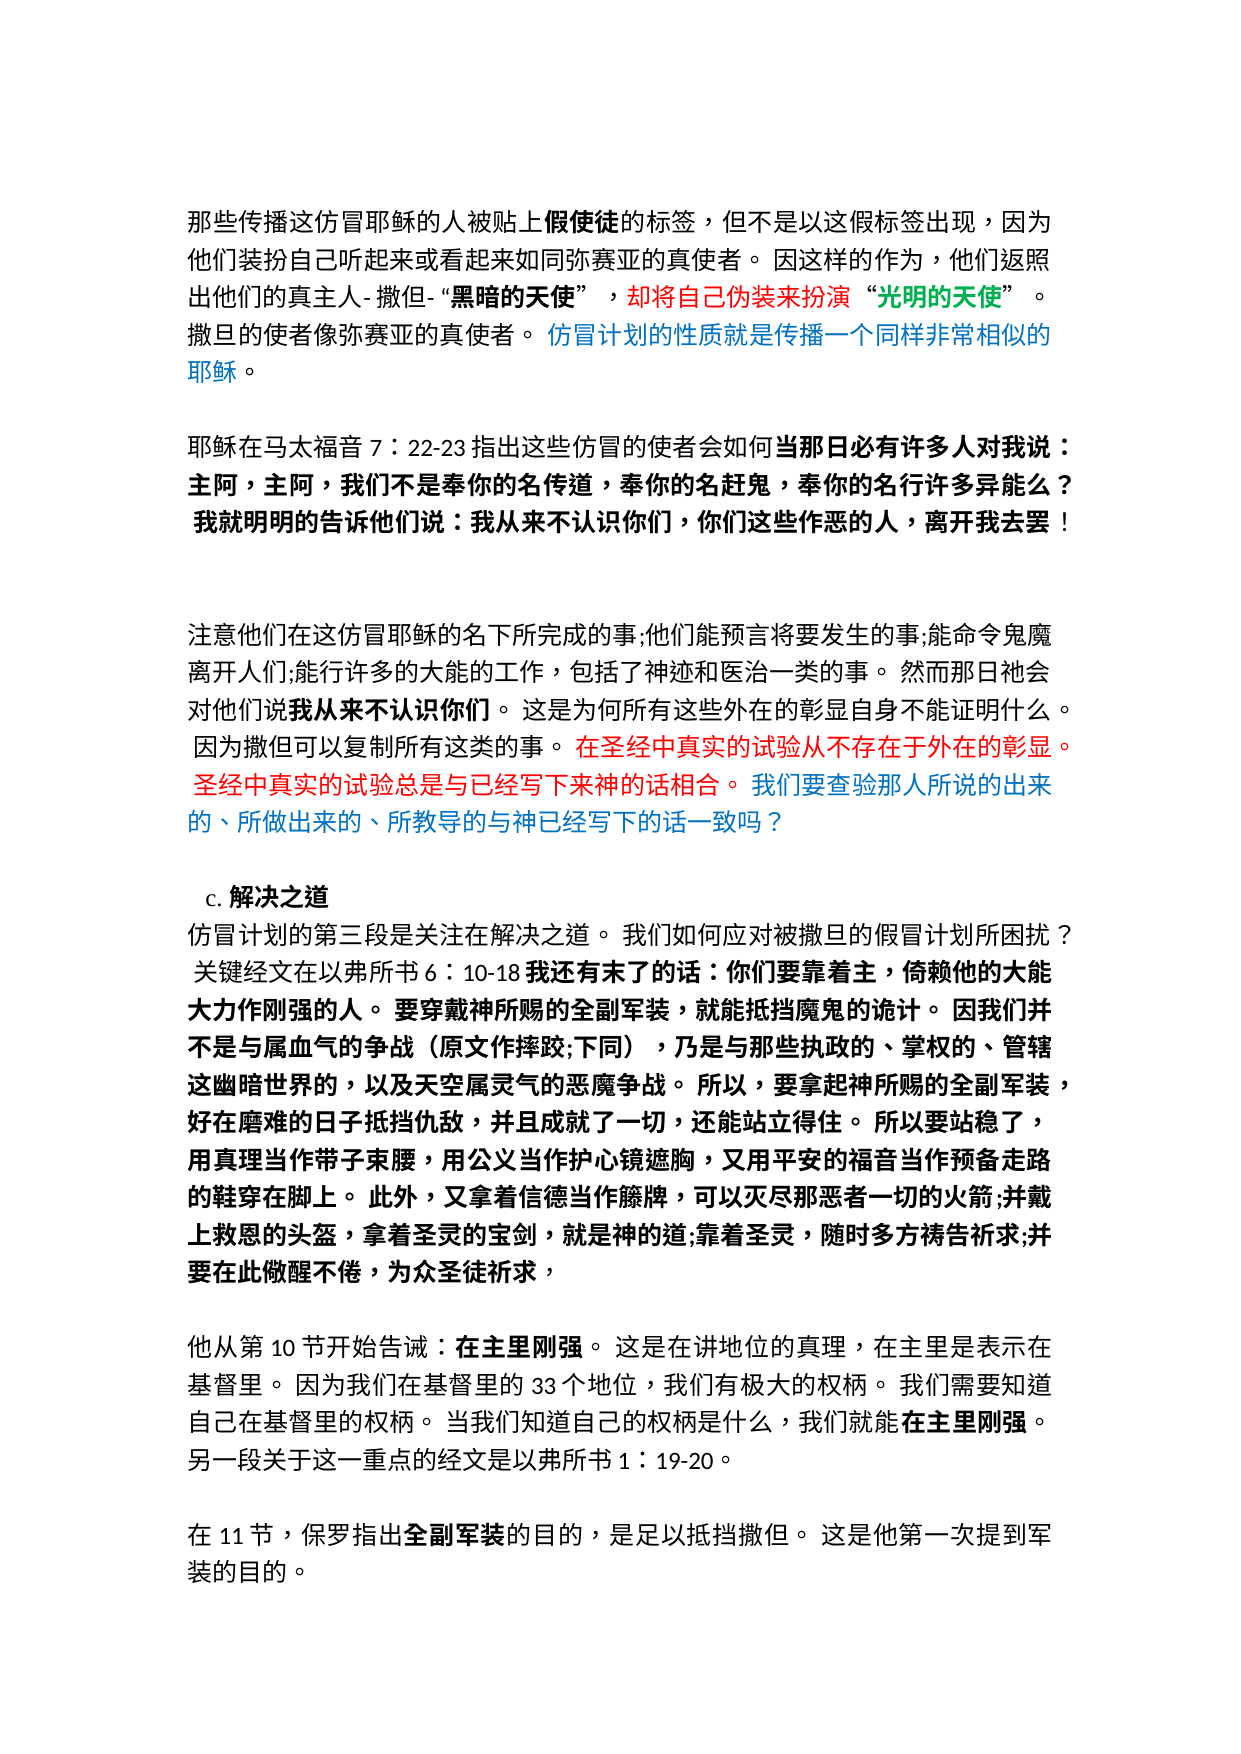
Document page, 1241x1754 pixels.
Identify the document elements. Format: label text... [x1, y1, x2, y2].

list 解决之道 [205, 877, 1053, 914]
text 他从第10节开始告诫：在主里刚强。 这是在讲地位的真理，在主里是表示在基督里。 因为我们在基督里的33个地位，我们有极大的权柄。 我们需要知道自己在基督里的权柄。 当我们知道自己的权柄是什么，我们就能在主里刚强。 另一段关于这一重点的经文是以弗所书1：19-20。 [187, 1327, 1053, 1477]
text 那些传播这仿冒耶稣的人被贴上假使徒的标签，但不是以这假标签出现，因为他们装扮自己听起来或看起来如同弥赛亚的真使者。 因这样的作为，他们返照出他们的真主人- 撒但- “黑暗的天使”，却将自己伪装来扮演“光明的天使”。 撒旦的使者像弥赛亚的真使者。 仿冒计划的性质就是传播一个同样非常相似的耶稣。 [187, 202, 1053, 389]
text 注意他们在这仿冒耶稣的名下所完成的事;他们能预言将要发生的事;能命令鬼魔离开人们;能行许多的大能的工作，包括了神迹和医治一类的事。 然而那日祂会对他们说我从来不认识你们。 这是为何所有这些外在的彰显自身不能证明什么。 因为撒但可以复制所有这类的事。 在圣经中真实的试验从不存在于外在的彰显。 圣经中真实的试验总是与已经写下来神的话相合。 我们要查验那人所说的出来的、所做出来的、所教导的与神已经写下的话一致吗？ [187, 614, 1053, 839]
text 耶稣在马太福音7：22-23指出这些仿冒的使者会如何当那日必有许多人对我说：主阿，主阿，我们不是奉你的名传道，奉你的名赶鬼，奉你的名行许多异能么？ 我就明明的告诉他们说：我从来不认识你们，你们这些作恶的人，离开我去罢！ [187, 427, 1053, 577]
text 仿冒计划的第三段是关注在解决之道。 我们如何应对被撒旦的假冒计划所困扰？ 关键经文在以弗所书6：10-18我还有末了的话：你们要靠着主，倚赖他的大能大力作刚强的人。 要穿戴神所赐的全副军装，就能抵挡魔鬼的诡计。 因我们并不是与属血气的争战（原文作摔跤;下同），乃是与那些执政的、掌权的、管辖这幽暗世界的，以及天空属灵气的恶魔争战。 所以，要拿起神所赐的全副军装，好在磨难的日子抵挡仇敌，并且成就了一切，还能站立得住。 所以要站稳了，用真理当作带子束腰，用公义当作护心镜遮胸，又用平安的福音当作预备走路的鞋穿在脚上。 此外，又拿着信德当作籐牌，可以灭尽那恶者一切的火箭;并戴上救恩的头盔，拿着圣灵的宝剑，就是神的道;靠着圣灵，随时多方祷告祈求;并要在此儆醒不倦，为众圣徒祈求， [187, 914, 1053, 1289]
text 在11节，保罗指出全副军装的目的，是足以抵挡撒但。 这是他第一次提到军装的目的。 [187, 1514, 1053, 1589]
